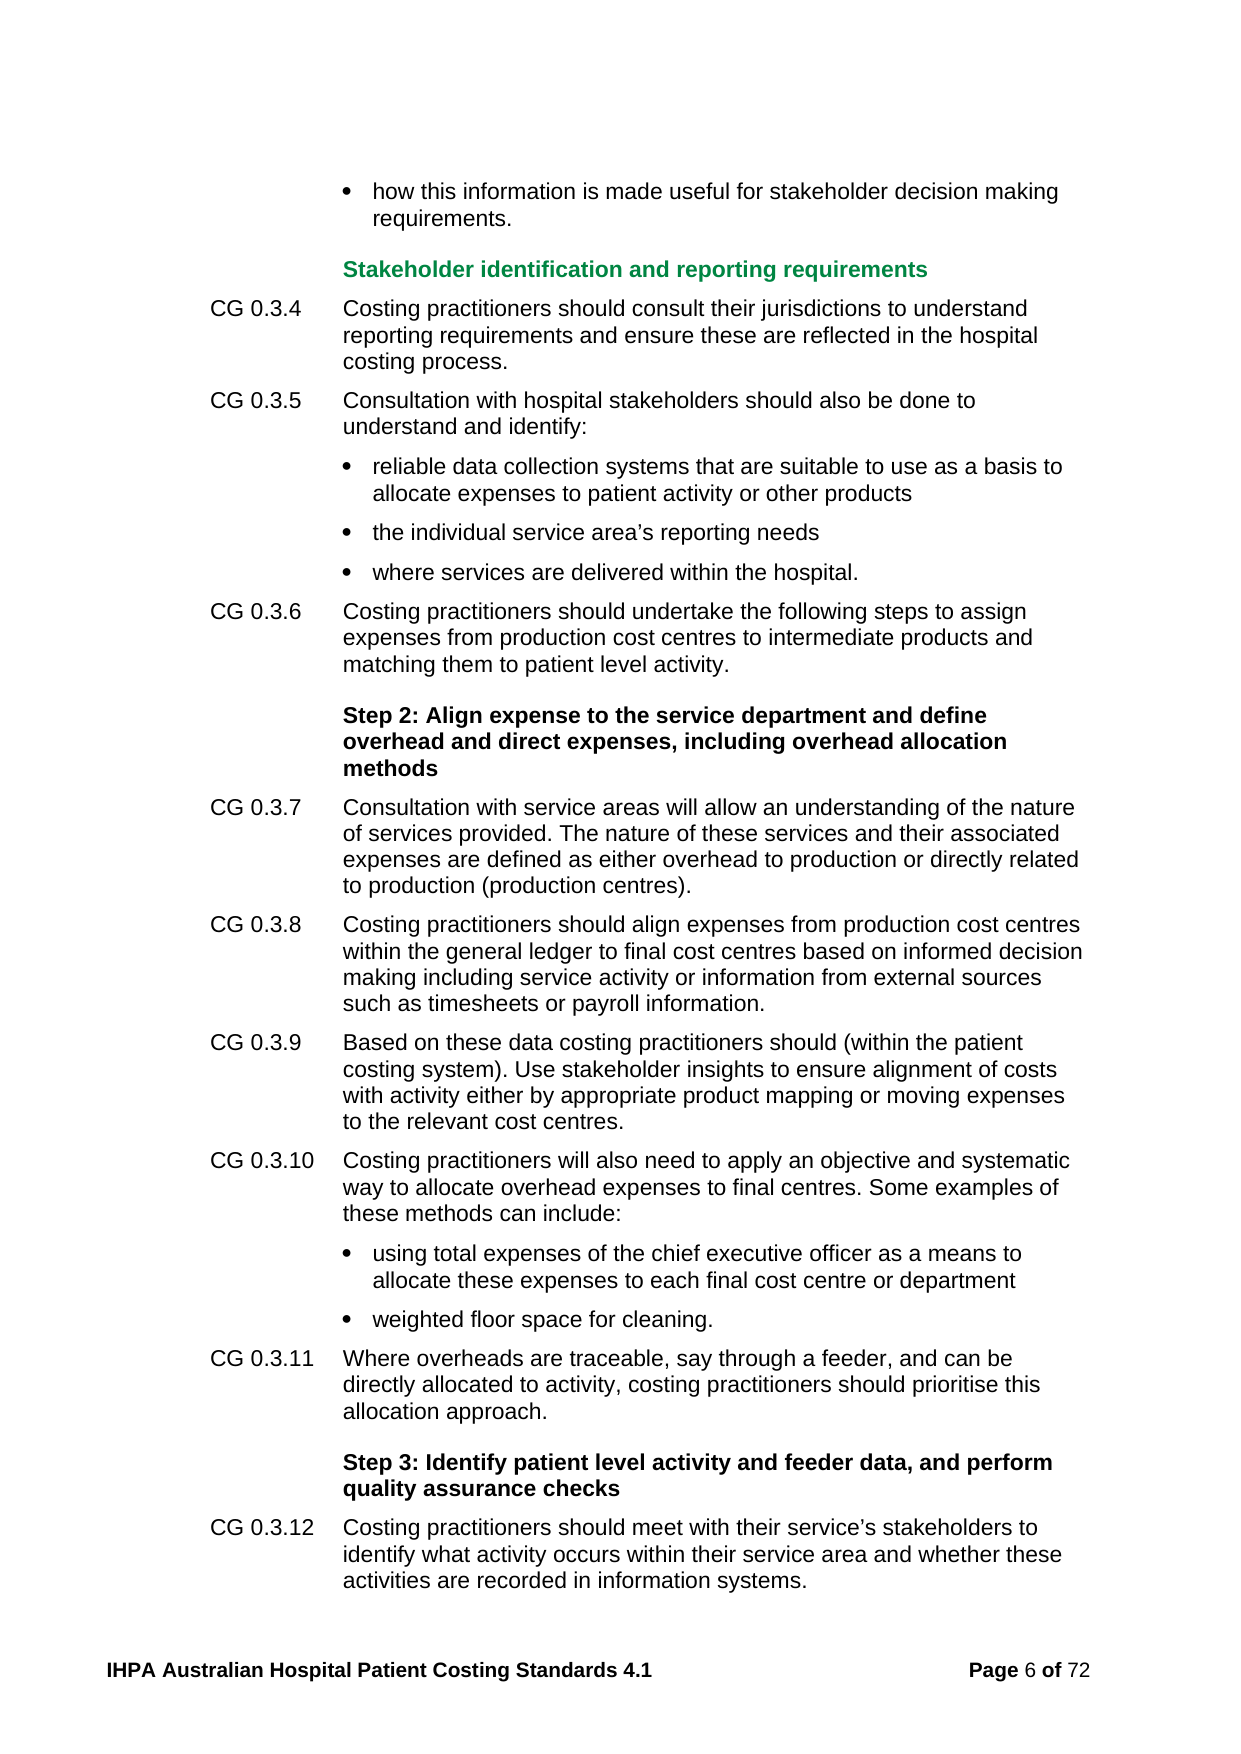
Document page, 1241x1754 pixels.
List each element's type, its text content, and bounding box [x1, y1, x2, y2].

list how this information is made useful for stakeholder decision making requirements. [343, 177, 1090, 231]
subtitle Step 3: Identify patient level activity and feeder data, and perform quality assurance checks [343, 1449, 1090, 1502]
subtitle Stakeholder identification and reporting requirements [343, 256, 1090, 283]
list using total expenses of the chief executive officer as a means to allocate these expenses to each final cost centre or department [343, 1239, 1090, 1293]
list where services are delivered within the hospital. [343, 558, 1090, 585]
list weighted floor space for cleaning. [343, 1305, 1090, 1332]
text Costing practitioners will also need to apply an objective and systematic way to allocate overhead expenses to final centres. Some examples of these methods can include: [210, 1147, 1090, 1226]
text Consultation with hospital stakeholders should also be done to understand and identify: [210, 387, 1090, 439]
list reliable data collection systems that are suitable to use as a basis to allocate expenses to patient activity or other products [343, 452, 1090, 506]
text Consultation with service areas will allow an understanding of the nature of services provided. The nature of these services and their associated expenses are defined as either overhead to production or directly related to production (production centres). [210, 793, 1090, 899]
text Costing practitioners should undertake the following steps to assign expenses from production cost centres to intermediate products and matching them to patient level activity. [210, 598, 1090, 677]
text Costing practitioners should meet with their service’s stakeholders to identify what activity occurs within their service area and whether these activities are recorded in information systems. [210, 1514, 1090, 1593]
text Where overheads are traceable, say through a feeder, and can be directly allocated to activity, costing practitioners should prioritise this allocation approach. [210, 1345, 1090, 1424]
text Costing practitioners should consult their jurisdictions to understand reporting requirements and ensure these are reflected in the hospital costing process. [210, 295, 1090, 374]
list the individual service area’s reporting needs [343, 519, 1090, 546]
text Costing practitioners should align expenses from production cost centres within the general ledger to final cost centres based on informed decision making including service activity or information from external sources such as timesheets or payroll information. [210, 911, 1090, 1017]
text Based on these data costing practitioners should (within the patient costing system). Use stakeholder insights to ensure alignment of costs with activity either by appropriate product mapping or moving expenses to the relevant cost centres. [210, 1029, 1090, 1135]
subtitle Step 2: Align expense to the service department and define overhead and direct expenses, including overhead allocation methods [343, 702, 1090, 781]
